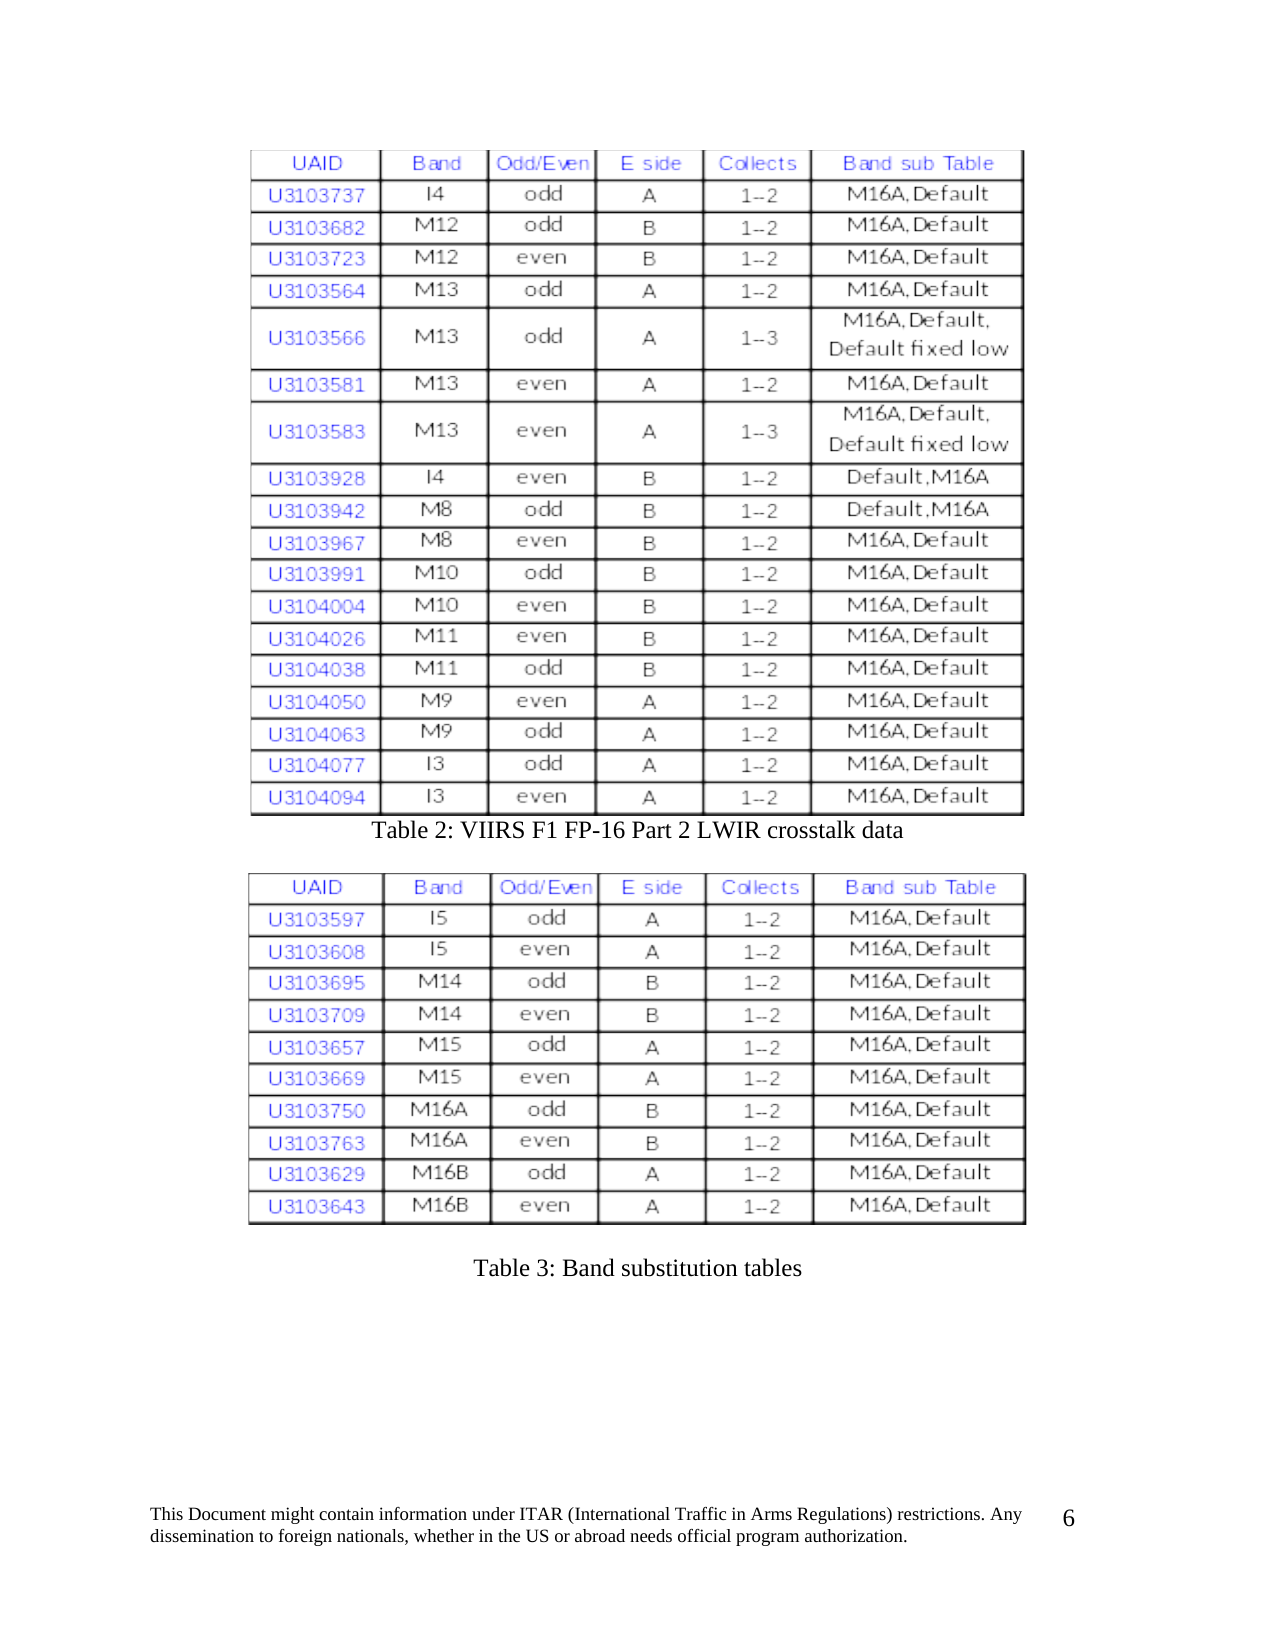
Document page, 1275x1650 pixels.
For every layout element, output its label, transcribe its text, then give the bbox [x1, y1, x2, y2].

text Table 2: VIIRS F1 FP-16 Part 2 LWIR crosstalk data [150, 816, 1125, 844]
text Table 3: Band substitution tables [150, 1253, 1125, 1282]
